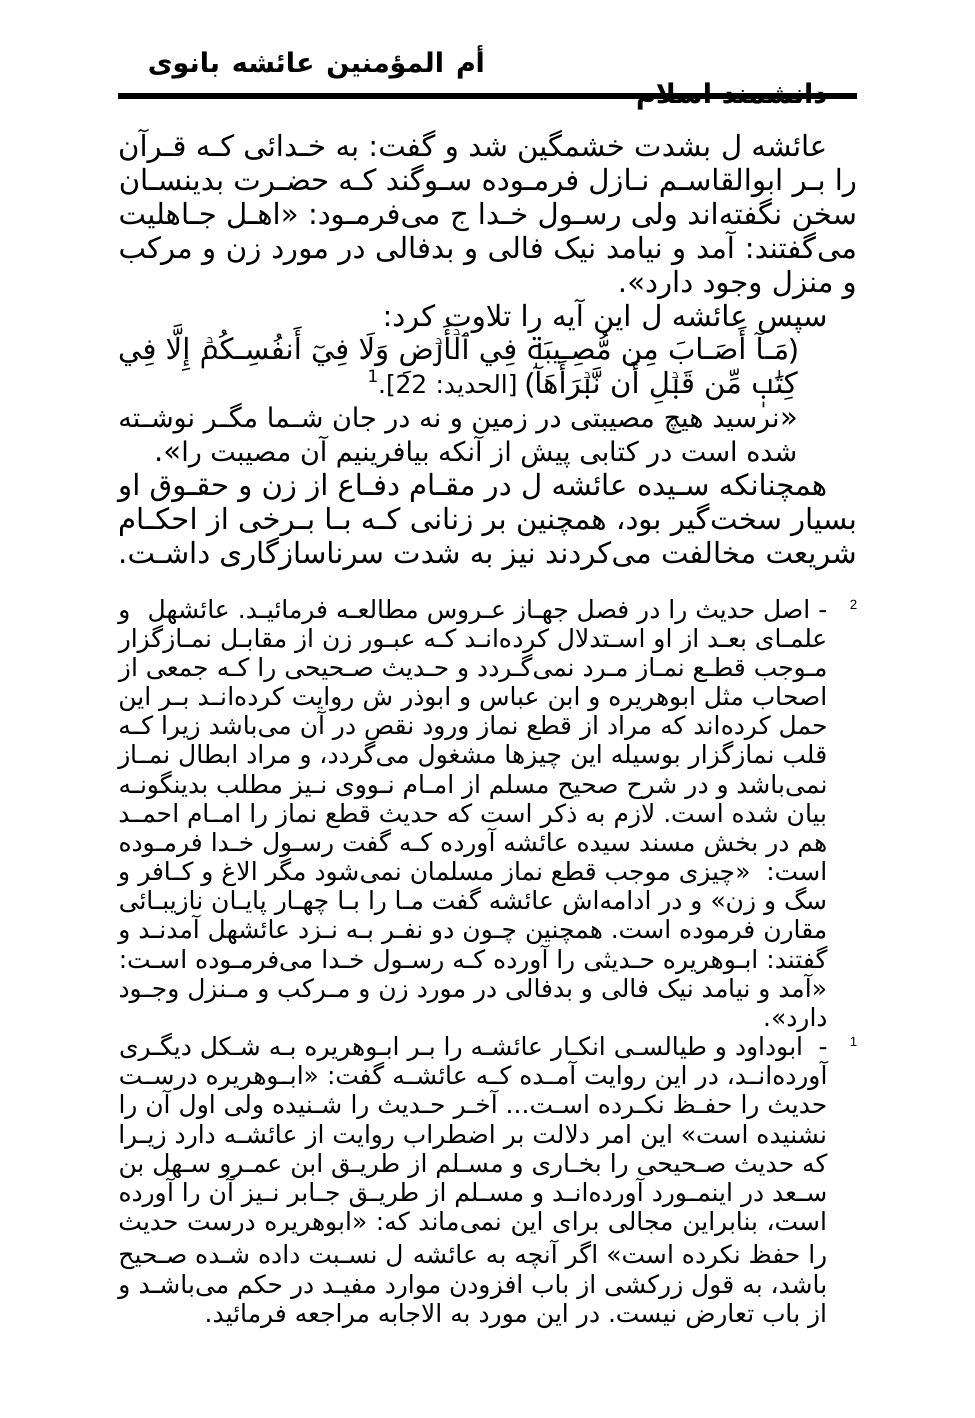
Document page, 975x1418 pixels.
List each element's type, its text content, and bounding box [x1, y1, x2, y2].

list عائشه ل بشدت خشمگین شد و گفت: به خدائی که قرآن را بر ابوالقاسم نازل فرموده سوگند که حضرت بدینسان سخن نگفته‌اند ولی رسول خدا ج می‌فرمود: «اهل جاهلیت می‌گفتند: آمد و نیامد نیک فالی و بدفالی در مورد زن و مرکب و منزل وجود دارد». [118, 129, 857, 299]
list سپس عائشه ل این آیه را تلاوت کرد: [118, 299, 857, 333]
text همچنانکه سیده عائشه ل در مقام دفاع از زن و حقوق او بسیار سخت‌گیر بود، همچنین بر زنانی که با برخی از احکام شریعت مخالفت می‌کردند نیز به شدت سرناسازگاری داشت. با زنان حمص که بر او وارد شدند بدینگونه برخورد کرد که به آنان گفت: شاید شما از آن زنانی هستید که به حمام‌های عمومی می‌روند، از رسول خدا ج شنیدم که می‌فرمود: «هر زنی که جامه‌هایش را در غیر از خانه شوهرش بگذارد به تحقیق که پرده بین خود و خدا را دریده است» (ابن ماجه، ابوداود، امام احمد). [118, 469, 857, 571]
text ﴿مَآ أَصَابَ مِن مُّصِيبَةٖ فِي ٱلۡأَرۡضِ وَلَا فِيٓ أَنفُسِكُمۡ إِلَّا فِي كِتَٰبٖ مِّن قَبۡلِ أَن نَّبۡرَأَهَآ﴾ [الحدید: 22]. [118, 333, 798, 401]
text «نرسید هیچ مصیبتی در زمین و نه در جان شما مگر نوشته شده است در کتابی پیش از آنکه بیافرینیم آن مصیبت را». [118, 401, 798, 469]
